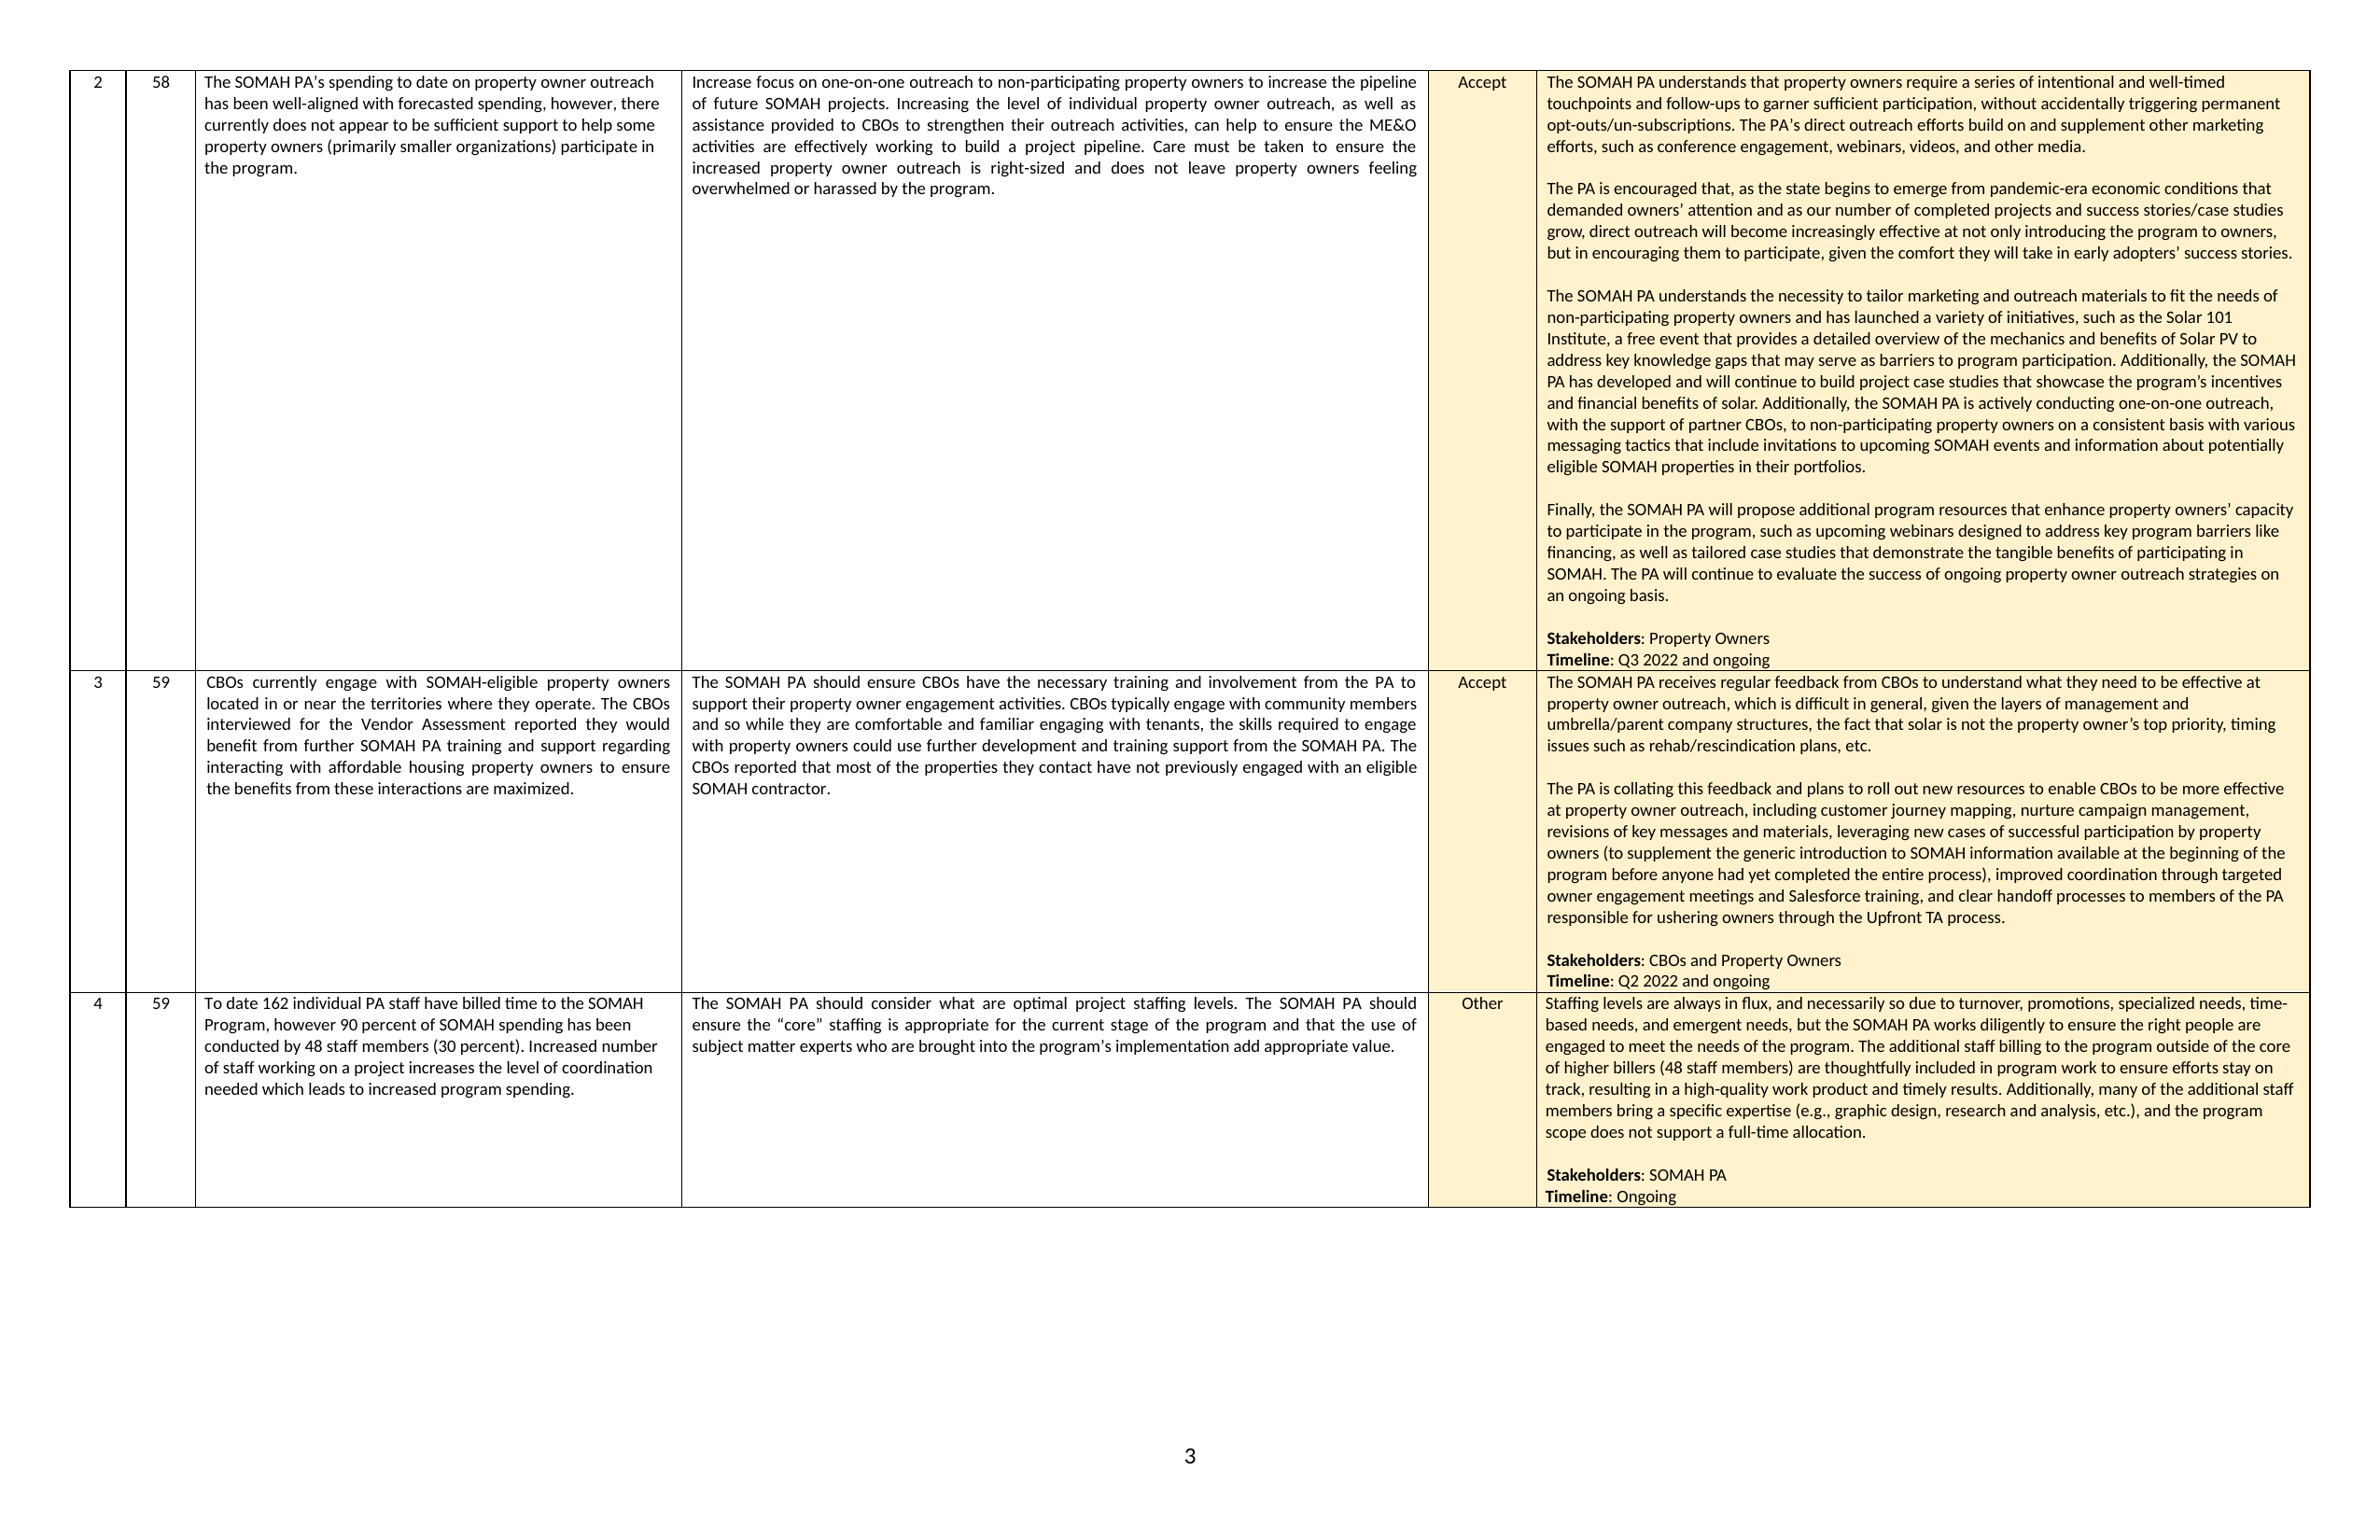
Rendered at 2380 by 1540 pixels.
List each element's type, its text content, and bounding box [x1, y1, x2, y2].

table_cell The SOMAH PA should ensure CBOs have the necessary training and involvement from the PA to support their property owner engagement activities. CBOs typically engage with community members and so while they are comfortable and familiar engaging with tenants, the skills required to engage with property owners could use further development and training support from the SOMAH PA. The CBOs reported that most of the properties they contact have not previously engaged with an eligible SOMAH contractor. [682, 671, 1428, 991]
table_cell 59 [127, 993, 195, 1207]
table_cell The SOMAH PA understands that property owners require a series of intentional and well-timed touchpoints and follow-ups to garner sufficient participation, without accidentally triggering permanent opt-outs/un-subscriptions. The PA’s direct outreach efforts build on and supplement other marketing efforts, such as conference engagement, webinars, videos, and other media. The PA is encouraged that, as the state begins to emerge from pandemic-era economic conditions that demanded owners’ attention and as our number of completed projects and success stories/case studies grow, direct outreach will become increasingly effective at not only introducing the program to owners, but in encouraging them to participate, given the comfort they will take in early adopters’ success stories. The SOMAH PA understands the necessity to tailor marketing and outreach materials to fit the needs of non-participating property owners and has launched a variety of initiatives, such as the Solar 101 Institute, a free event that provides a detailed overview of the mechanics and benefits of Solar PV to address key knowledge gaps that may serve as barriers to program participation. Additionally, the SOMAH PA has developed and will continue to build project case studies that showcase the program’s incentives and financial benefits of solar. Additionally, the SOMAH PA is actively conducting one-on-one outreach, with the support of partner CBOs, to non-participating property owners on a consistent basis with various messaging tactics that include invitations to upcoming SOMAH events and information about potentially eligible SOMAH properties in their portfolios. Finally, the SOMAH PA will propose additional program resources that enhance property owners’ capacity to participate in the program, such as upcoming webinars designed to address key program barriers like financing, as well as tailored case studies that demonstrate the tangible benefits of participating in SOMAH. The PA will continue to evaluate the success of ongoing property owner outreach strategies on an ongoing basis. Stakeholders: Property Owners Timeline: Q3 2022 and ongoing [1537, 71, 2309, 670]
table_cell The SOMAH PA should consider what are optimal project staffing levels. The SOMAH PA should ensure the “core” staffing is appropriate for the current stage of the program and that the use of subject matter experts who are brought into the program’s implementation add appropriate value. [682, 993, 1428, 1207]
table_cell To date 162 individual PA staff have billed time to the SOMAH Program, however 90 percent of SOMAH spending has been conducted by 48 staff members (30 percent). Increased number of staff working on a project increases the level of coordination needed which leads to increased program spending. [196, 993, 681, 1207]
table_cell 58 [127, 71, 195, 670]
table_cell CBOs currently engage with SOMAH-eligible property owners located in or near the territories where they operate. The CBOs interviewed for the Vendor Assessment reported they would benefit from further SOMAH PA training and support regarding interacting with affordable housing property owners to ensure the benefits from these interactions are maximized. [196, 671, 681, 991]
table_cell 3 [71, 671, 125, 991]
table_cell Increase focus on one-on-one outreach to non-participating property owners to increase the pipeline of future SOMAH projects. Increasing the level of individual property owner outreach, as well as assistance provided to CBOs to strengthen their outreach activities, can help to ensure the ME&O activities are effectively working to build a project pipeline. Care must be taken to ensure the increased property owner outreach is right-sized and does not leave property owners feeling overwhelmed or harassed by the program. [682, 71, 1428, 670]
table_cell Staffing levels are always in flux, and necessarily so due to turnover, promotions, specialized needs, time-based needs, and emergent needs, but the SOMAH PA works diligently to ensure the right people are engaged to meet the needs of the program. The additional staff billing to the program outside of the core of higher billers (48 staff members) are thoughtfully included in program work to ensure efforts stay on track, resulting in a high-quality work product and timely results. Additionally, many of the additional staff members bring a specific expertise (e.g., graphic design, research and analysis, etc.), and the program scope does not support a full-time allocation. Stakeholders: SOMAH PA Timeline: Ongoing [1537, 993, 2309, 1207]
table_cell Other [1429, 993, 1536, 1207]
table_cell Accept [1429, 671, 1536, 991]
table_cell 59 [127, 671, 195, 991]
table_cell 2 [71, 71, 125, 670]
table_cell The SOMAH PA receives regular feedback from CBOs to understand what they need to be effective at property owner outreach, which is difficult in general, given the layers of management and umbrella/parent company structures, the fact that solar is not the property owner’s top priority, timing issues such as rehab/rescindication plans, etc. The PA is collating this feedback and plans to roll out new resources to enable CBOs to be more effective at property owner outreach, including customer journey mapping, nurture campaign management, revisions of key messages and materials, leveraging new cases of successful participation by property owners (to supplement the generic introduction to SOMAH information available at the beginning of the program before anyone had yet completed the entire process), improved coordination through targeted owner engagement meetings and Salesforce training, and clear handoff processes to members of the PA responsible for ushering owners through the Upfront TA process. Stakeholders: CBOs and Property Owners Timeline: Q2 2022 and ongoing [1537, 671, 2309, 991]
table_cell The SOMAH PA’s spending to date on property owner outreach has been well-aligned with forecasted spending, however, there currently does not appear to be sufficient support to help some property owners (primarily smaller organizations) participate in the program. [196, 71, 681, 670]
table_cell 4 [71, 993, 125, 1207]
table_cell Accept [1429, 71, 1536, 670]
